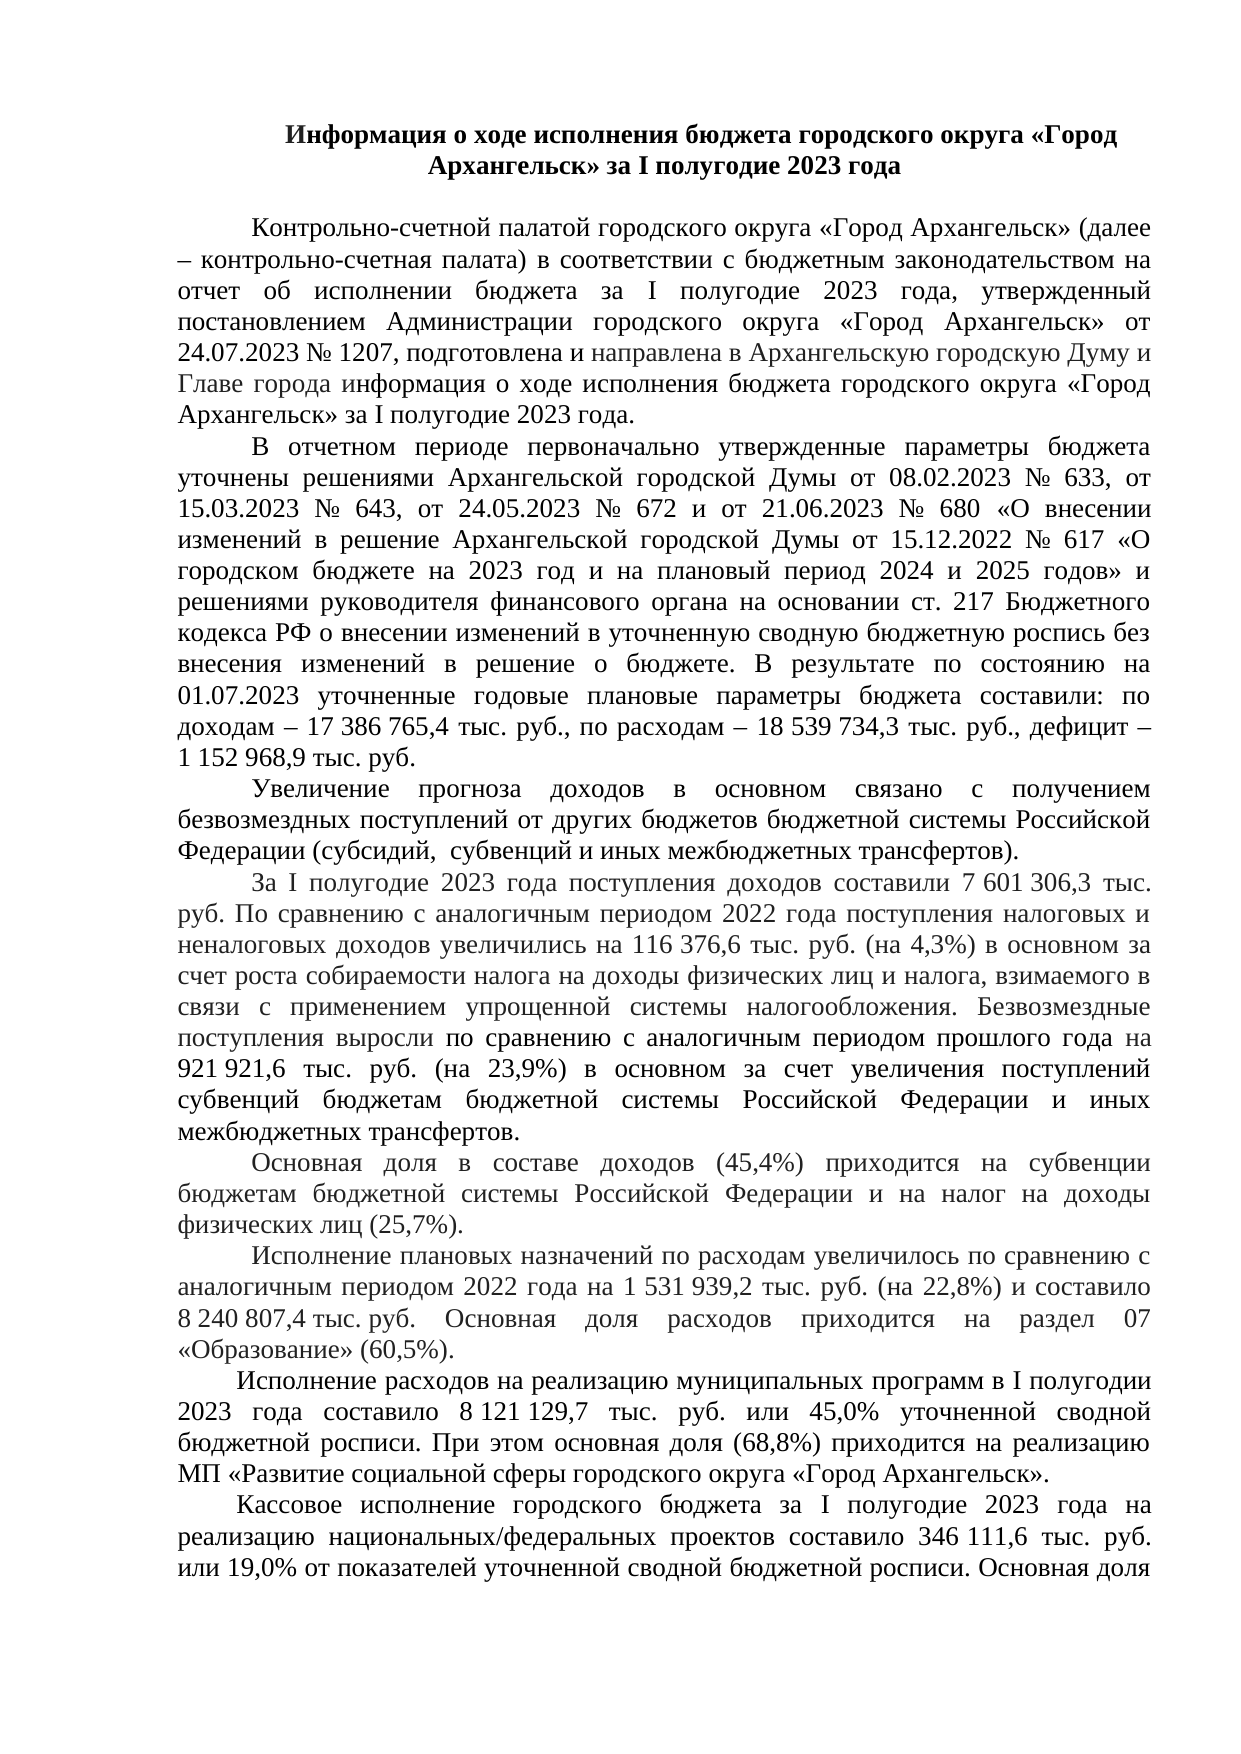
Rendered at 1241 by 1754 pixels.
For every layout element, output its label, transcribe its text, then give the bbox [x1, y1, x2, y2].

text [177, 1488, 1152, 1582]
text В отчетном периоде первоначально утвержденные параметры бюджета уточнены решениями Архангельской городской Думы от 08.02.2023 № 633, от 15.03.2023 № 643, от 24.05.2023 № 672 и от 21.06.2023 № 680 «О внесении изменений в решение Архангельской городской Думы от 15.12.2022 № 617 «О городском бюджете на 2023 год и на плановый период 2024 и 2025 годов» и решениями руководителя финансового органа на основании ст. 217 Бюджетного кодекса РФ о внесении изменений в уточненную сводную бюджетную роспись без внесения изменений в решение о бюджете. В результате по состоянию на 01.07.2023 уточненные годовые плановые параметры бюджета составили: по доходам – 17 386 765,4 тыс. руб., по расходам – 18 539 734,3 тыс. руб., дефицит – 1 152 968,9 тыс. руб. [177, 429, 1152, 772]
text Исполнение расходов на реализацию муниципальных программ в I полугодии 2023 года составило 8 121 129,7 тыс. руб. или 45,0% уточненной сводной бюджетной росписи. При этом основная доля (68,8%) приходится на реализацию МП «Развитие социальной сферы городского округа «Город Архангельск». [177, 1364, 1152, 1488]
text Увеличение прогноза доходов в основном связано с получением безвозмездных поступлений от других бюджетов бюджетной системы Российской Федерации (субсидий, субвенций и иных межбюджетных трансфертов). [177, 772, 1152, 866]
text Информация о ходе исполнения бюджета городского округа «Город Архангельск» за I полугодие 2023 года [177, 118, 1152, 180]
text За I полугодие 2023 года поступления доходов составили 7 601 306,3 тыс. руб. По сравнению с аналогичным периодом 2022 года поступления налоговых и неналоговых доходов увеличились на 116 376,6 тыс. руб. (на 4,3%) в основном за счет роста собираемости налога на доходы физических лиц и налога, взимаемого в связи с применением упрощенной системы налогообложения. Безвозмездные поступления выросли по сравнению с аналогичным периодом прошлого года на 921 921,6 тыс. руб. (на 23,9%) в основном за счет увеличения поступлений субвенций бюджетам бюджетной системы Российской Федерации и иных межбюджетных трансфертов. [177, 866, 1152, 1146]
text Контрольно-счетной палатой городского округа «Город Архангельск» (далее – контрольно-счетная палата) в соответствии с бюджетным законодательством на отчет об исполнении бюджета за I полугодие 2023 года, утвержденный постановлением Администрации городского округа «Город Архангельск» от 24.07.2023 № 1207, подготовлена и направлена в Архангельскую городскую Думу и Главе города информация о ходе исполнения бюджета городского округа «Город Архангельск» за I полугодие 2023 года. [177, 212, 1152, 429]
text Исполнение плановых назначений по расходам увеличилось по сравнению с аналогичным периодом 2022 года на 1 531 939,2 тыс. руб. (на 22,8%) и составило 8 240 807,4 тыс. руб. Основная доля расходов приходится на раздел 07 «Образование» (60,5%). [177, 1239, 1152, 1364]
text Основная доля в составе доходов (45,4%) приходится на субвенции бюджетам бюджетной системы Российской Федерации и на налог на доходы физических лиц (25,7%). [177, 1146, 1152, 1239]
